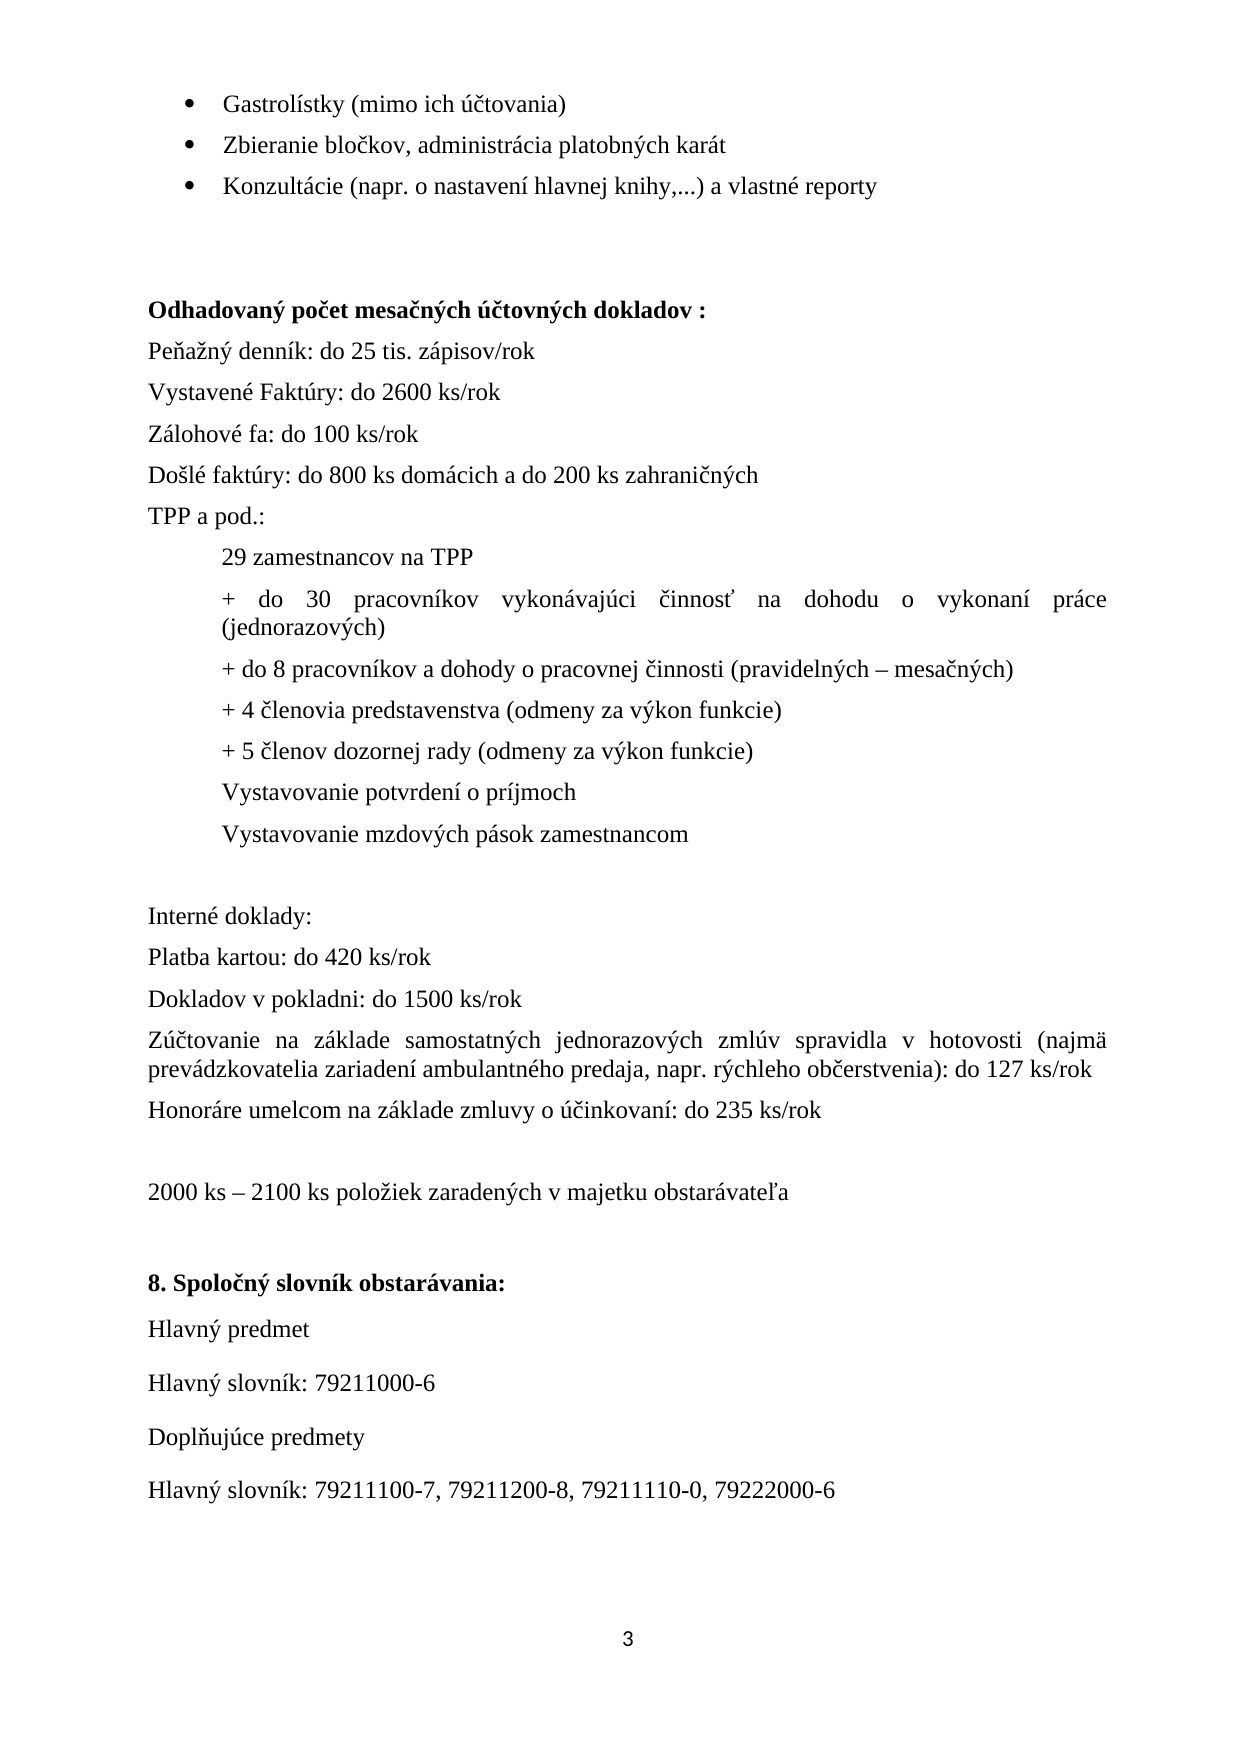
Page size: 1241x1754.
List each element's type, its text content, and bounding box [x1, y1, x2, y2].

text Došlé faktúry: do 800 ks domácich a do 200 ks zahraničných [148, 460, 1107, 489]
list Konzultácie (napr. o nastavení hlavnej knihy,...) a vlastné reporty [185, 171, 1107, 200]
list Gastrolístky (mimo ich účtovania) [185, 89, 1107, 117]
list Zbieranie bločkov, administrácia platobných karát [185, 130, 1107, 159]
text + do 8 pracovníkov a dohody o pracovnej činnosti (pravidelných – mesačných) [221, 654, 1107, 682]
text 29 zamestnancov na TPP [221, 542, 1107, 571]
text Hlavný slovník: 79211000-6 [148, 1368, 1107, 1397]
text Vystavovanie mzdových pások zamestnancom [221, 819, 1107, 847]
text + 4 členovia predstavenstva (odmeny za výkon funkcie) [221, 695, 1107, 724]
text Vystavovanie potvrdení o príjmoch [221, 777, 1107, 806]
text Platba kartou: do 420 ks/rok [148, 942, 1107, 971]
text Vystavené Faktúry: do 2600 ks/rok [148, 377, 1107, 406]
text Honoráre umelcom na základe zmluvy o účinkovaní: do 235 ks/rok [148, 1095, 1107, 1124]
text Zálohové fa: do 100 ks/rok [148, 419, 1107, 447]
text Hlavný predmet [148, 1314, 1107, 1343]
text Hlavný slovník: 79211100-7, 79211200-8, 79211110-0, 79222000-6 [148, 1476, 1107, 1504]
text Interné doklady: [148, 901, 1107, 930]
text Dokladov v pokladni: do 1500 ks/rok [148, 984, 1107, 1012]
text Peňažný denník: do 25 tis. zápisov/rok [148, 336, 1107, 365]
text TPP a pod.: [148, 501, 1107, 530]
text Doplňujúce predmety [148, 1422, 1107, 1450]
text Odhadovaný počet mesačných účtovných dokladov : [148, 295, 1107, 324]
text Zúčtovanie na základe samostatných jednorazových zmlúv spravidla v hotovosti (najmä prevádzkovatelia zariadení ambulantného predaja, napr. rýchleho občerstvenia): do 127 ks/rok [148, 1025, 1107, 1082]
text 8. Spoločný slovník obstarávania: [148, 1268, 1107, 1297]
text 2000 ks – 2100 ks položiek zaradených v majetku obstarávateľa [148, 1177, 1107, 1206]
text + do 30 pracovníkov vykonávajúci činnosť na dohodu o vykonaní práce (jednorazových) [221, 584, 1107, 641]
text + 5 členov dozornej rady (odmeny za výkon funkcie) [221, 736, 1107, 765]
